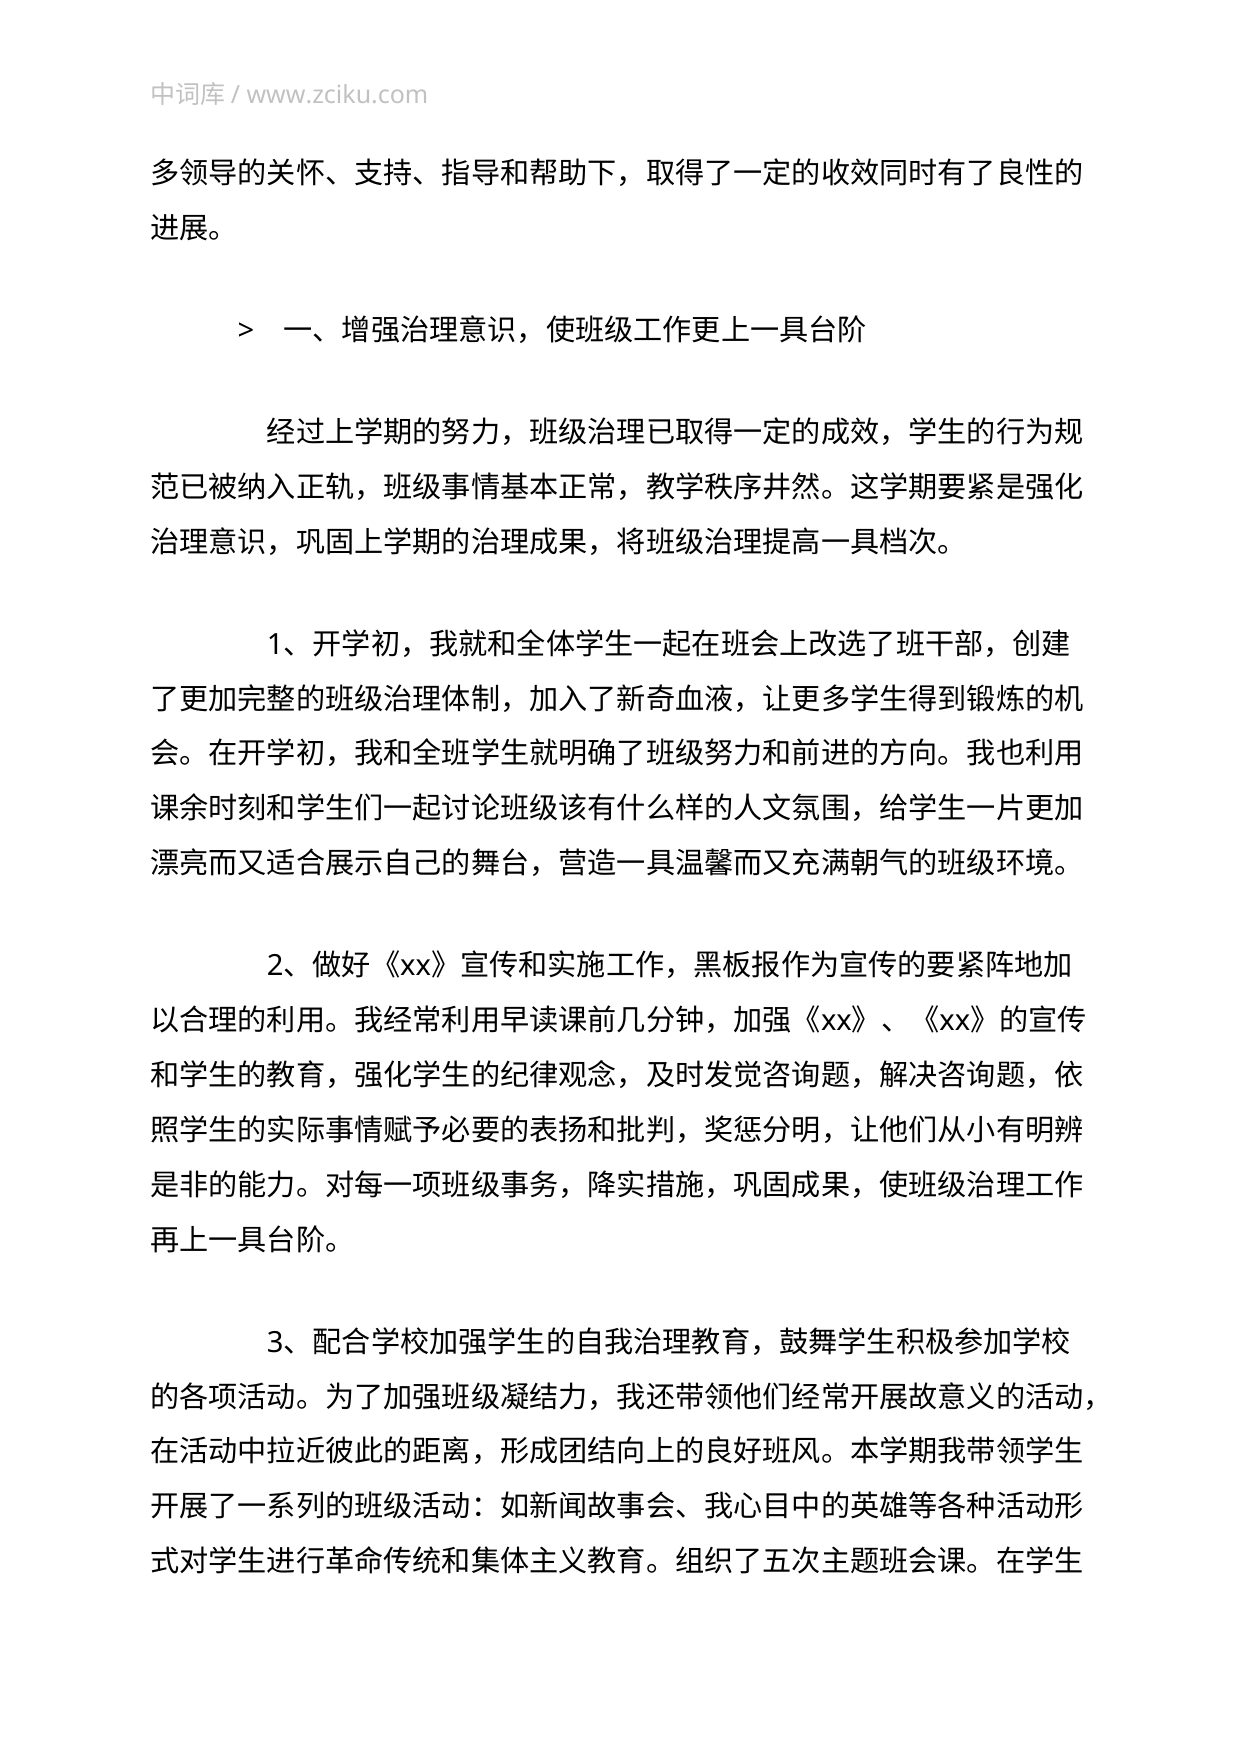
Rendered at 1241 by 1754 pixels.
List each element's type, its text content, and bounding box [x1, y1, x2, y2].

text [150, 150, 1090, 247]
text 经过上学期的努力，班级治理已取得一定的成效，学生的行为规范已被纳入正轨，班级事情基本正常，教学秩序井然。这学期要紧是强化治理意识，巩固上学期的治理成果，将班级治理提高一具档次。 [150, 409, 1090, 561]
text 2、做好《xx》宣传和实施工作，黑板报作为宣传的要紧阵地加以合理的利用。我经常利用早读课前几分钟，加强《xx》、《xx》的宣传和学生的教育，强化学生的纪律观念，及时发觉咨询题，解决咨询题，依照学生的实际事情赋予必要的表扬和批判，奖惩分明，让他们从小有明辨是非的能力。对每一项班级事务，降实措施，巩固成果，使班级治理工作再上一具台阶。 [150, 942, 1090, 1259]
text > 一、增强治理意识，使班级工作更上一具台阶 [150, 307, 1090, 349]
text 1、开学初，我就和全体学生一起在班会上改选了班干部，创建了更加完整的班级治理体制，加入了新奇血液，让更多学生得到锻炼的机会。在开学初，我和全班学生就明确了班级努力和前进的方向。我也利用课余时刻和学生们一起讨论班级该有什么样的人文氛围，给学生一片更加漂亮而又适合展示自己的舞台，营造一具温馨而又充满朝气的班级环境。 [150, 620, 1090, 882]
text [150, 1318, 1090, 1580]
